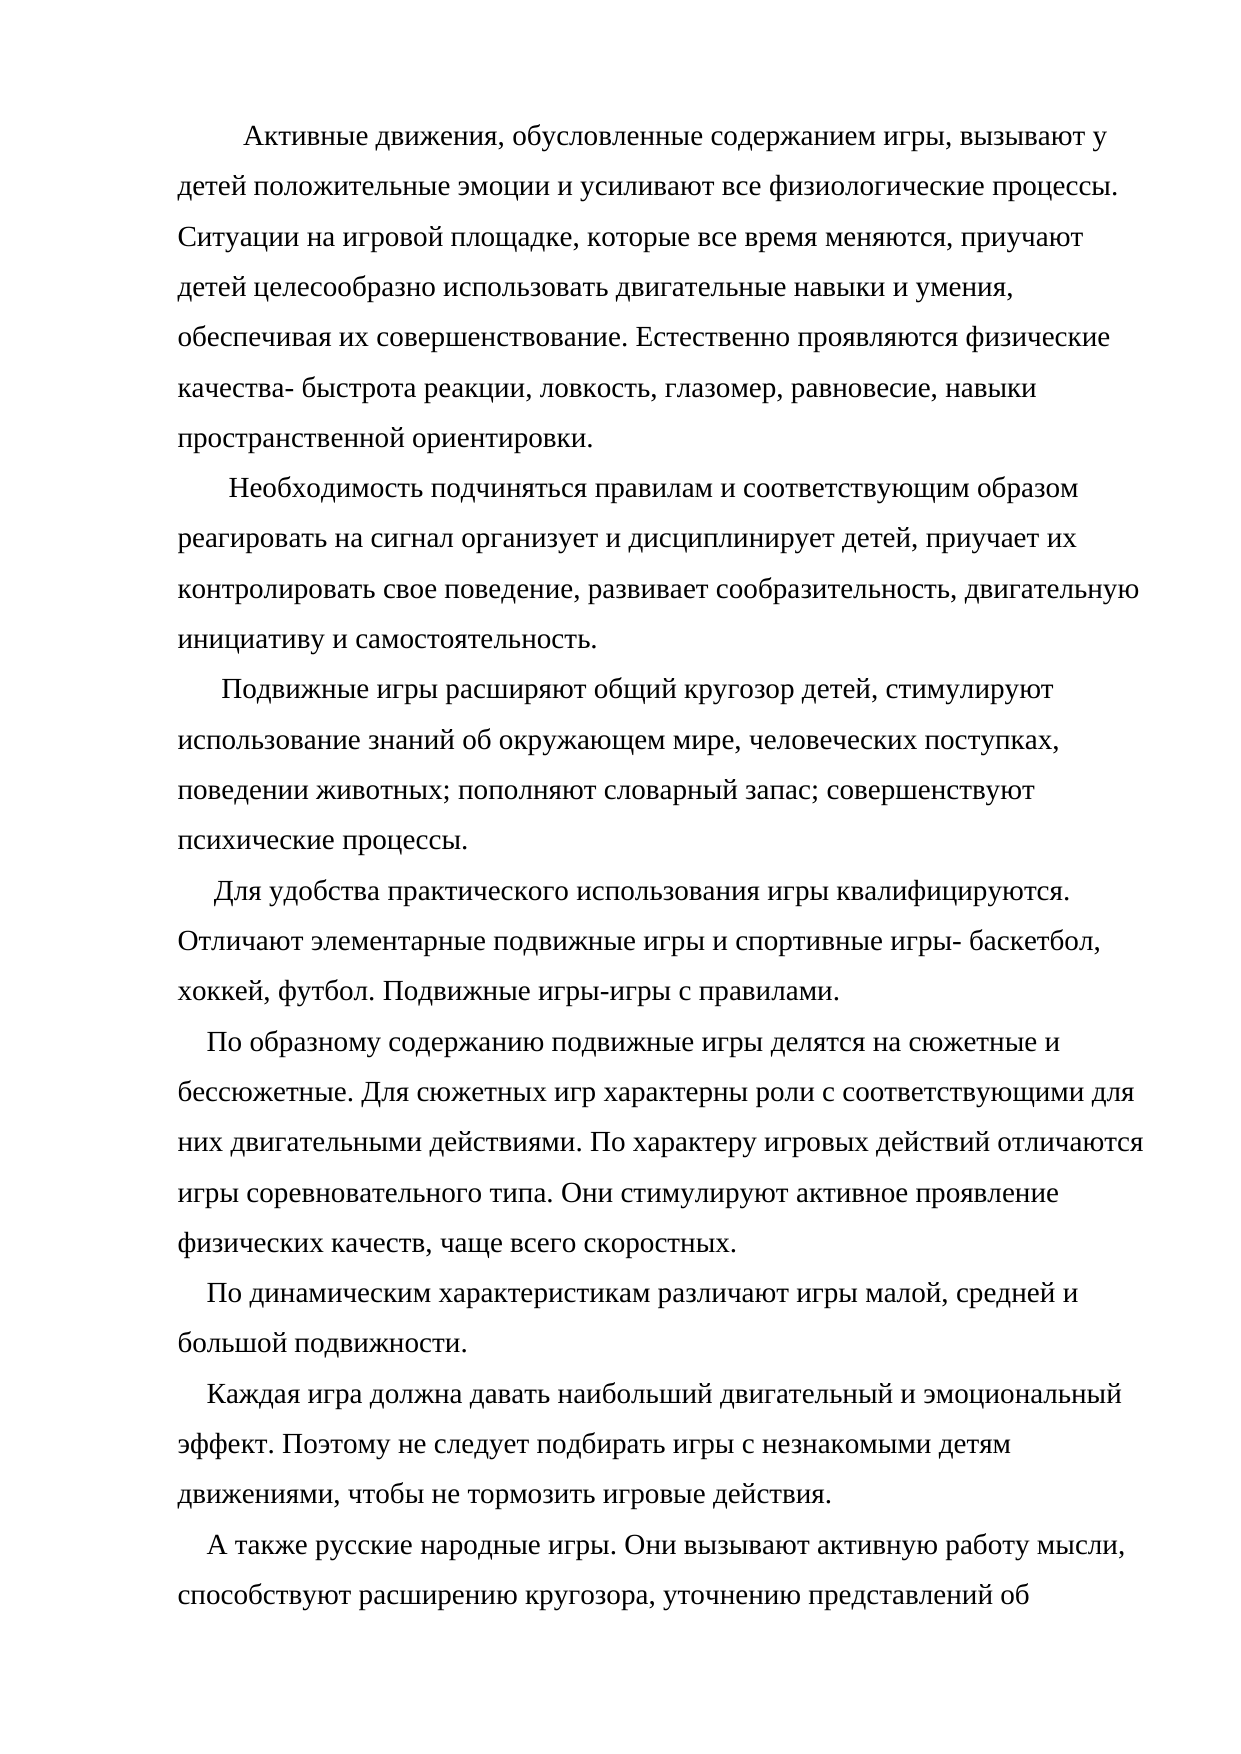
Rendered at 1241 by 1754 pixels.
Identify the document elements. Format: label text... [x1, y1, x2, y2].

text По образному содержанию подвижные игры делятся на сюжетные и бессюжетные. Для сюжетных игр характерны роли с соответствующими для них двигательными действиями. По характеру игровых действий отличаются игры соревновательного типа. Они стимулируют активное проявление физических качеств, чаще всего скоростных. [177, 1024, 1152, 1258]
text Для удобства практического использования игры квалифицируются. Отличают элементарные подвижные игры и спортивные игры- баскетбол, хоккей, футбол. Подвижные игры-игры с правилами. [177, 873, 1152, 1007]
text Активные движения, обусловленные содержанием игры, вызывают у детей положительные эмоции и усиливают все физиологические процессы. [177, 118, 1152, 202]
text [177, 1527, 1152, 1611]
text По динамическим характеристикам различают игры малой, средней и большой подвижности. [177, 1275, 1152, 1359]
text Каждая игра должна давать наибольший двигательный и эмоциональный эффект. Поэтому не следует подбирать игры с незнакомыми детям движениями, чтобы не тормозить игровые действия. [177, 1376, 1152, 1510]
text Ситуации на игровой площадке, которые все время меняются, приучают детей целесообразно использовать двигательные навыки и умения, обеспечивая их совершенствование. Естественно проявляются физические качества- быстрота реакции, ловкость, глазомер, равновесие, навыки пространственной ориентировки. [177, 219, 1152, 453]
text Необходимость подчиняться правилам и соответствующим образом реагировать на сигнал организует и дисциплинирует детей, приучает их контролировать свое поведение, развивает сообразительность, двигательную инициативу и самостоятельность. [177, 470, 1152, 655]
text Подвижные игры расширяют общий кругозор детей, стимулируют использование знаний об окружающем мире, человеческих поступках, поведении животных; пополняют словарный запас; совершенствуют психические процессы. [177, 672, 1152, 856]
